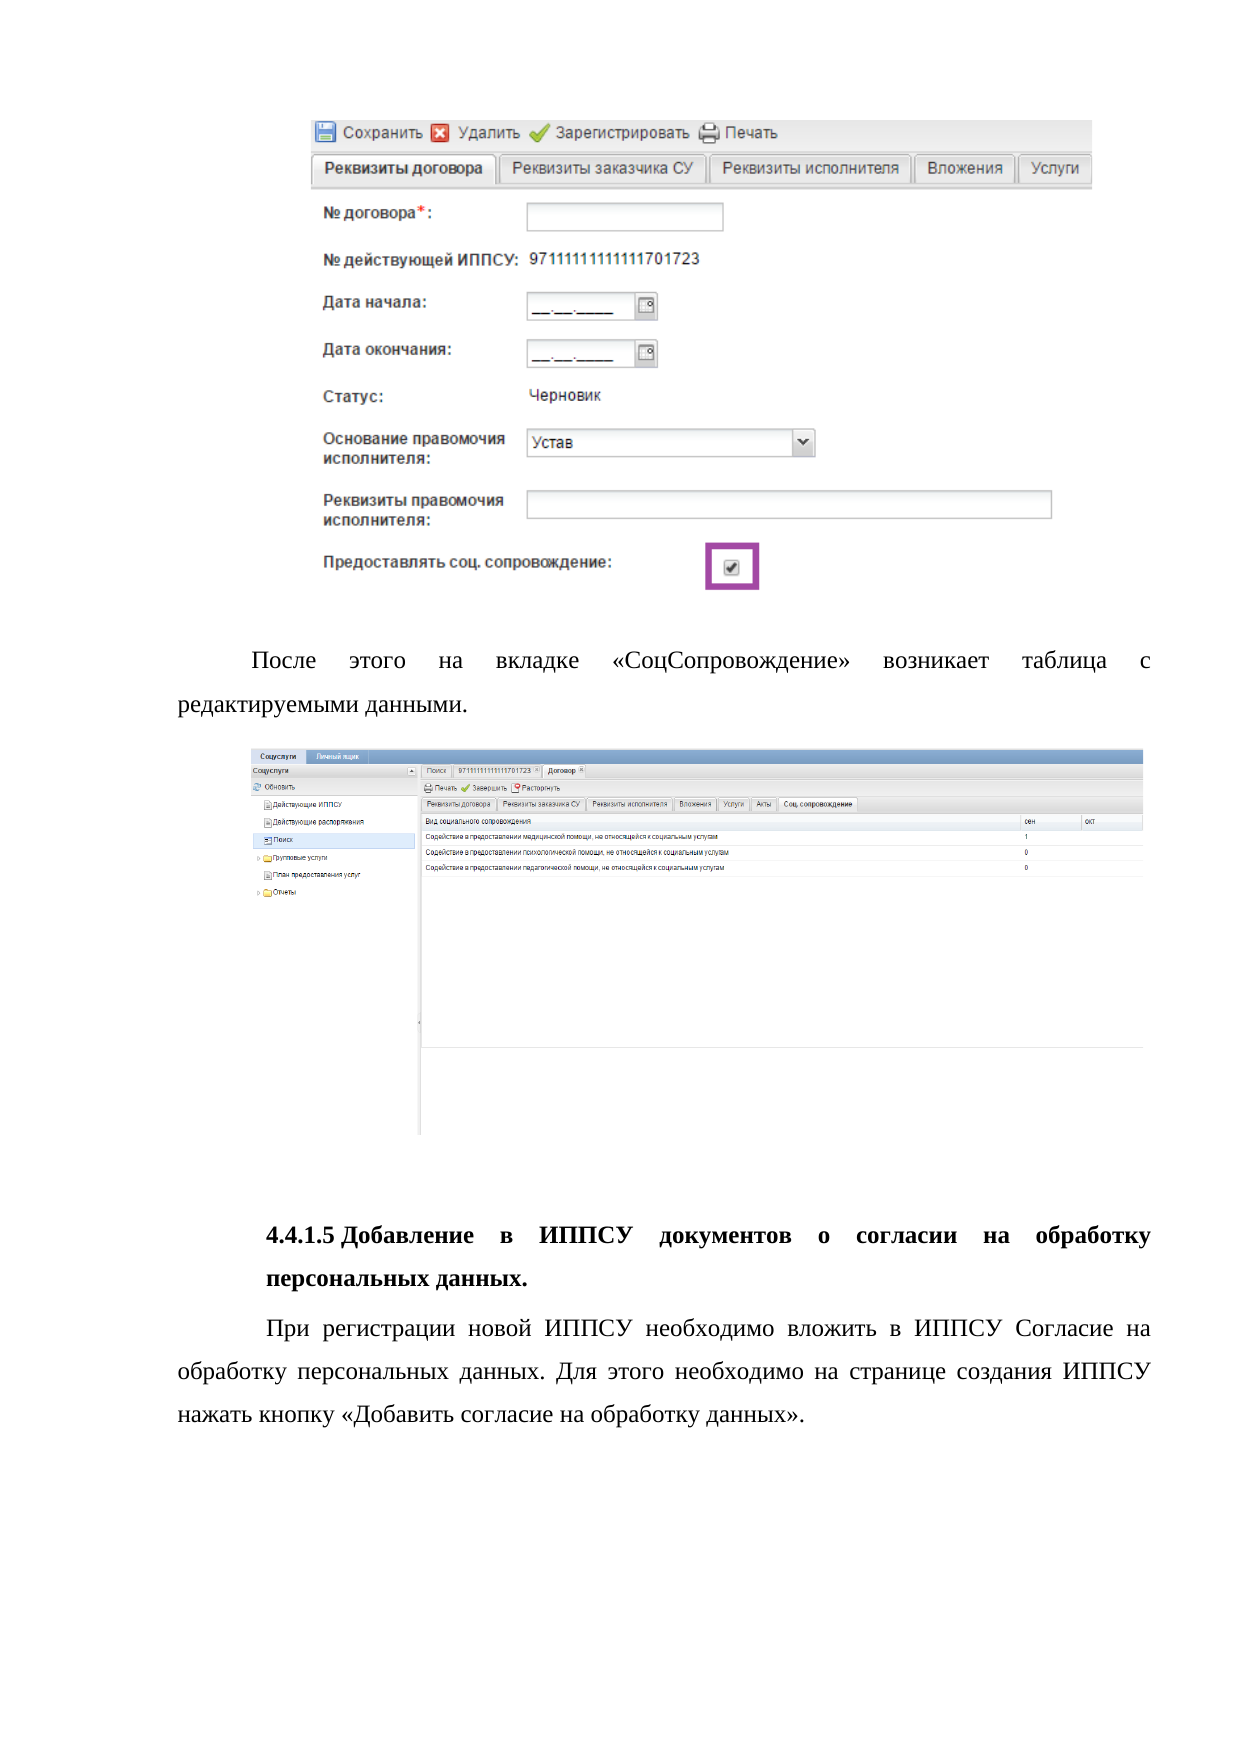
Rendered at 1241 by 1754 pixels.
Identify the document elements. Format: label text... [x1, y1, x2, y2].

subtitle Добавление в ИППСУ документов о согласии на обработку персональных данных. [266, 1220, 1152, 1292]
text После этого на вкладке «СоцСопровождение» возникает таблица с редактируемыми данными. [177, 646, 1152, 717]
picture [310, 120, 1093, 615]
text При регистрации новой ИППСУ необходимо вложить в ИППСУ Согласие на обработку персональных данных. Для этого необходимо на странице создания ИППСУ нажать кнопку «Добавить согласие на обработку данных». [177, 1313, 1152, 1428]
picture [251, 748, 1144, 1135]
